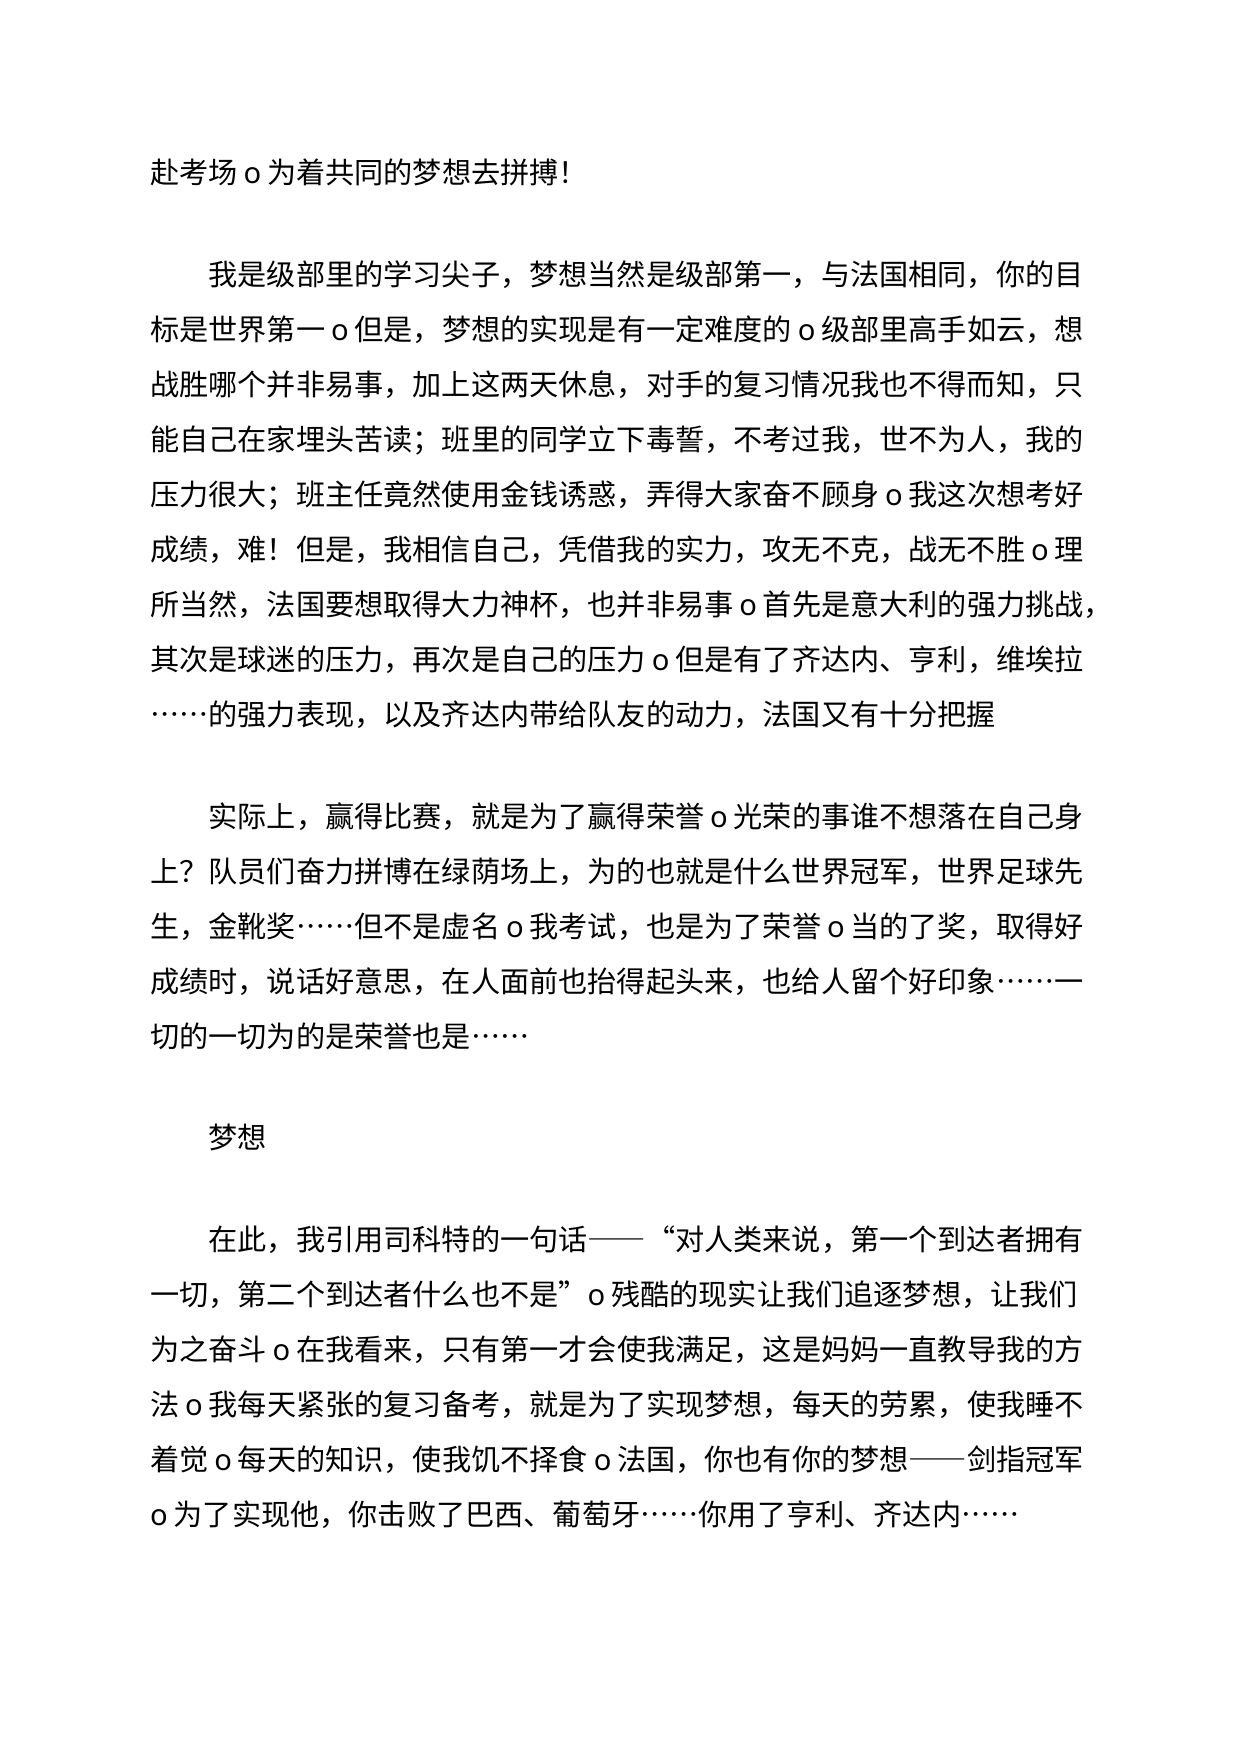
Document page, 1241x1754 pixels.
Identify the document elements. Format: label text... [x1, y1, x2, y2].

text 在此，我引用司科特的一句话――“对人类来说，第一个到达者拥有一切，第二个到达者什么也不是”o残酷的现实让我们追逐梦想，让我们为之奋斗o在我看来，只有第一才会使我满足，这是妈妈一直教导我的方法o我每天紧张的复习备考，就是为了实现梦想，每天的劳累，使我睡不着觉o每天的知识，使我饥不择食o法国，你也有你的梦想――剑指冠军o为了实现他，你击败了巴西、葡萄牙……你用了亨利、齐达内…… [150, 1217, 1090, 1534]
text 梦想 [150, 1115, 1090, 1157]
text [150, 150, 1090, 192]
text 我是级部里的学习尖子，梦想当然是级部第一，与法国相同，你的目标是世界第一o但是，梦想的实现是有一定难度的o级部里高手如云，想战胜哪个并非易事，加上这两天休息，对手的复习情况我也不得而知，只能自己在家埋头苦读；班里的同学立下毒誓，不考过我，世不为人，我的压力很大；班主任竟然使用金钱诱惑，弄得大家奋不顾身o我这次想考好成绩，难！但是，我相信自己，凭借我的实力，攻无不克，战无不胜o理所当然，法国要想取得大力神杯，也并非易事o首先是意大利的强力挑战，其次是球迷的压力，再次是自己的压力o但是有了齐达内、亨利，维埃拉……的强力表现，以及齐达内带给队友的动力，法国又有十分把握 [150, 252, 1090, 734]
text 实际上，赢得比赛，就是为了赢得荣誉o光荣的事谁不想落在自己身上？队员们奋力拼博在绿荫场上，为的也就是什么世界冠军，世界足球先生，金靴奖……但不是虚名o我考试，也是为了荣誉o当的了奖，取得好成绩时，说话好意思，在人面前也抬得起头来，也给人留个好印象……一切的一切为的是荣誉也是…… [150, 793, 1090, 1056]
